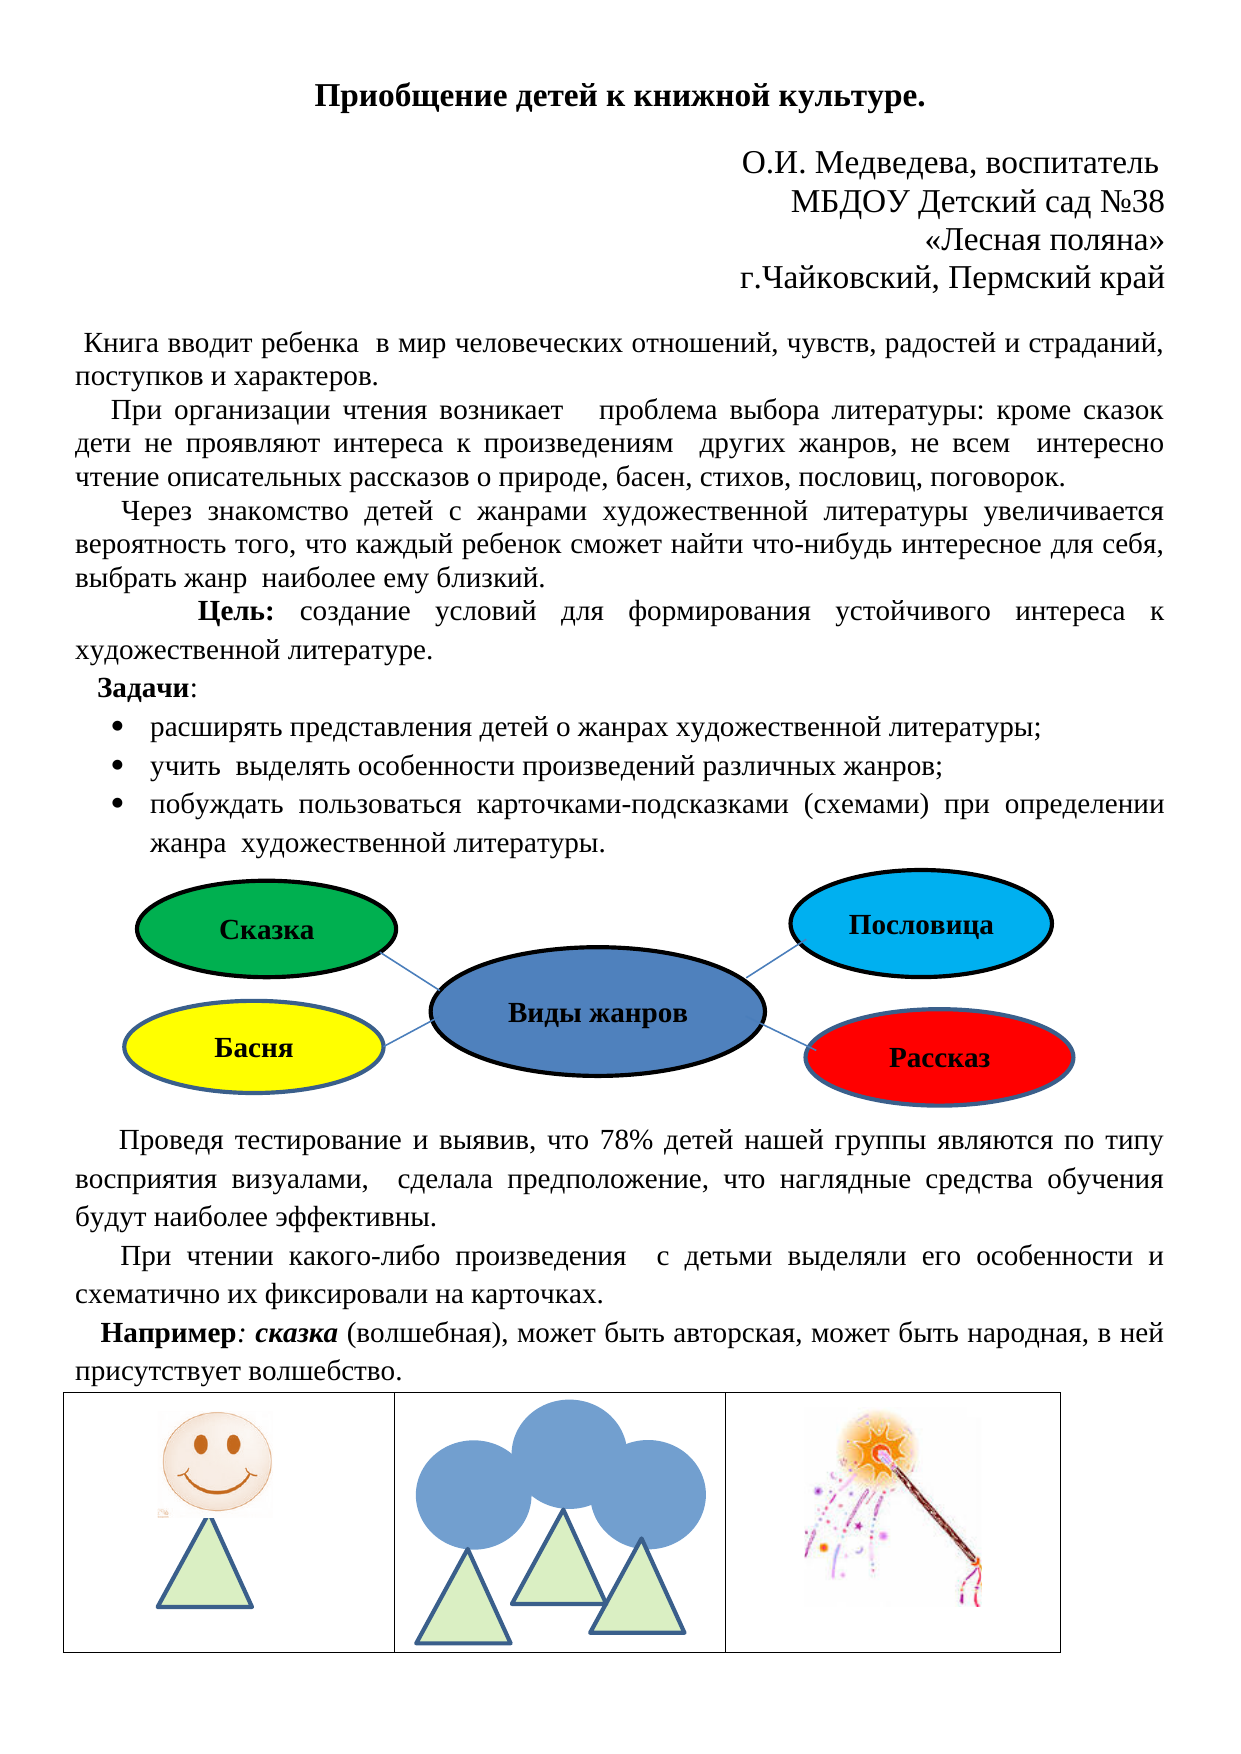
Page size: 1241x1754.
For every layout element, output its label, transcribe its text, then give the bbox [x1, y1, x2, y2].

text При организации чтения возникает проблема выбора литературы: кроме сказок дети не проявляют интереса к произведениям других жанров, не всем интересно чтение описательных рассказов о природе, басен, стихов, пословиц, поговорок. [75, 392, 1165, 493]
text Приобщение детей к книжной культуре. [75, 75, 1165, 113]
table_header [726, 1393, 1060, 1652]
table_header [64, 1393, 394, 1652]
list расширять представления детей о жанрах художественной литературы; [112, 709, 1165, 743]
text Через знакомство детей с жанрами художественной литературы увеличивается вероятность того, что каждый ребенок сможет найти что-нибудь интересное для себя, выбрать жанр наиболее ему близкий. [75, 493, 1165, 593]
text Книга вводит ребенка в мир человеческих отношений, чувств, радостей и страданий, поступков и характеров. [75, 325, 1165, 392]
list учить выделять особенности произведений различных жанров; [112, 748, 1165, 781]
picture [804, 1407, 982, 1607]
text Задачи: [75, 670, 1165, 704]
text При чтении какого-либо произведения с детьми выделяли его особенности и схематично их фиксировали на карточках. [75, 1238, 1165, 1310]
text МБДОУ Детский сад №38 [75, 181, 1165, 219]
text Например: сказка (волшебная), может быть авторская, может быть народная, в ней присутствует волшебство. [75, 1315, 1165, 1387]
text О.И. Медведева, воспитатель [75, 142, 1165, 181]
text Цель: создание условий для формирования устойчивого интереса к художественной литературе. [75, 593, 1165, 665]
text Проведя тестирование и выявив, что 78% детей нашей группы являются по типу восприятия визуалами, сделала предположение, что наглядные средства обучения будут наиболее эффективны. [75, 1122, 1165, 1233]
table_header [395, 1393, 725, 1652]
list побуждать пользоваться карточками-подсказками (схемами) при определении жанра художественной литературы. [112, 786, 1165, 858]
text г.Чайковский, Пермский край [75, 257, 1165, 296]
text «Лесная поляна» [75, 219, 1165, 257]
